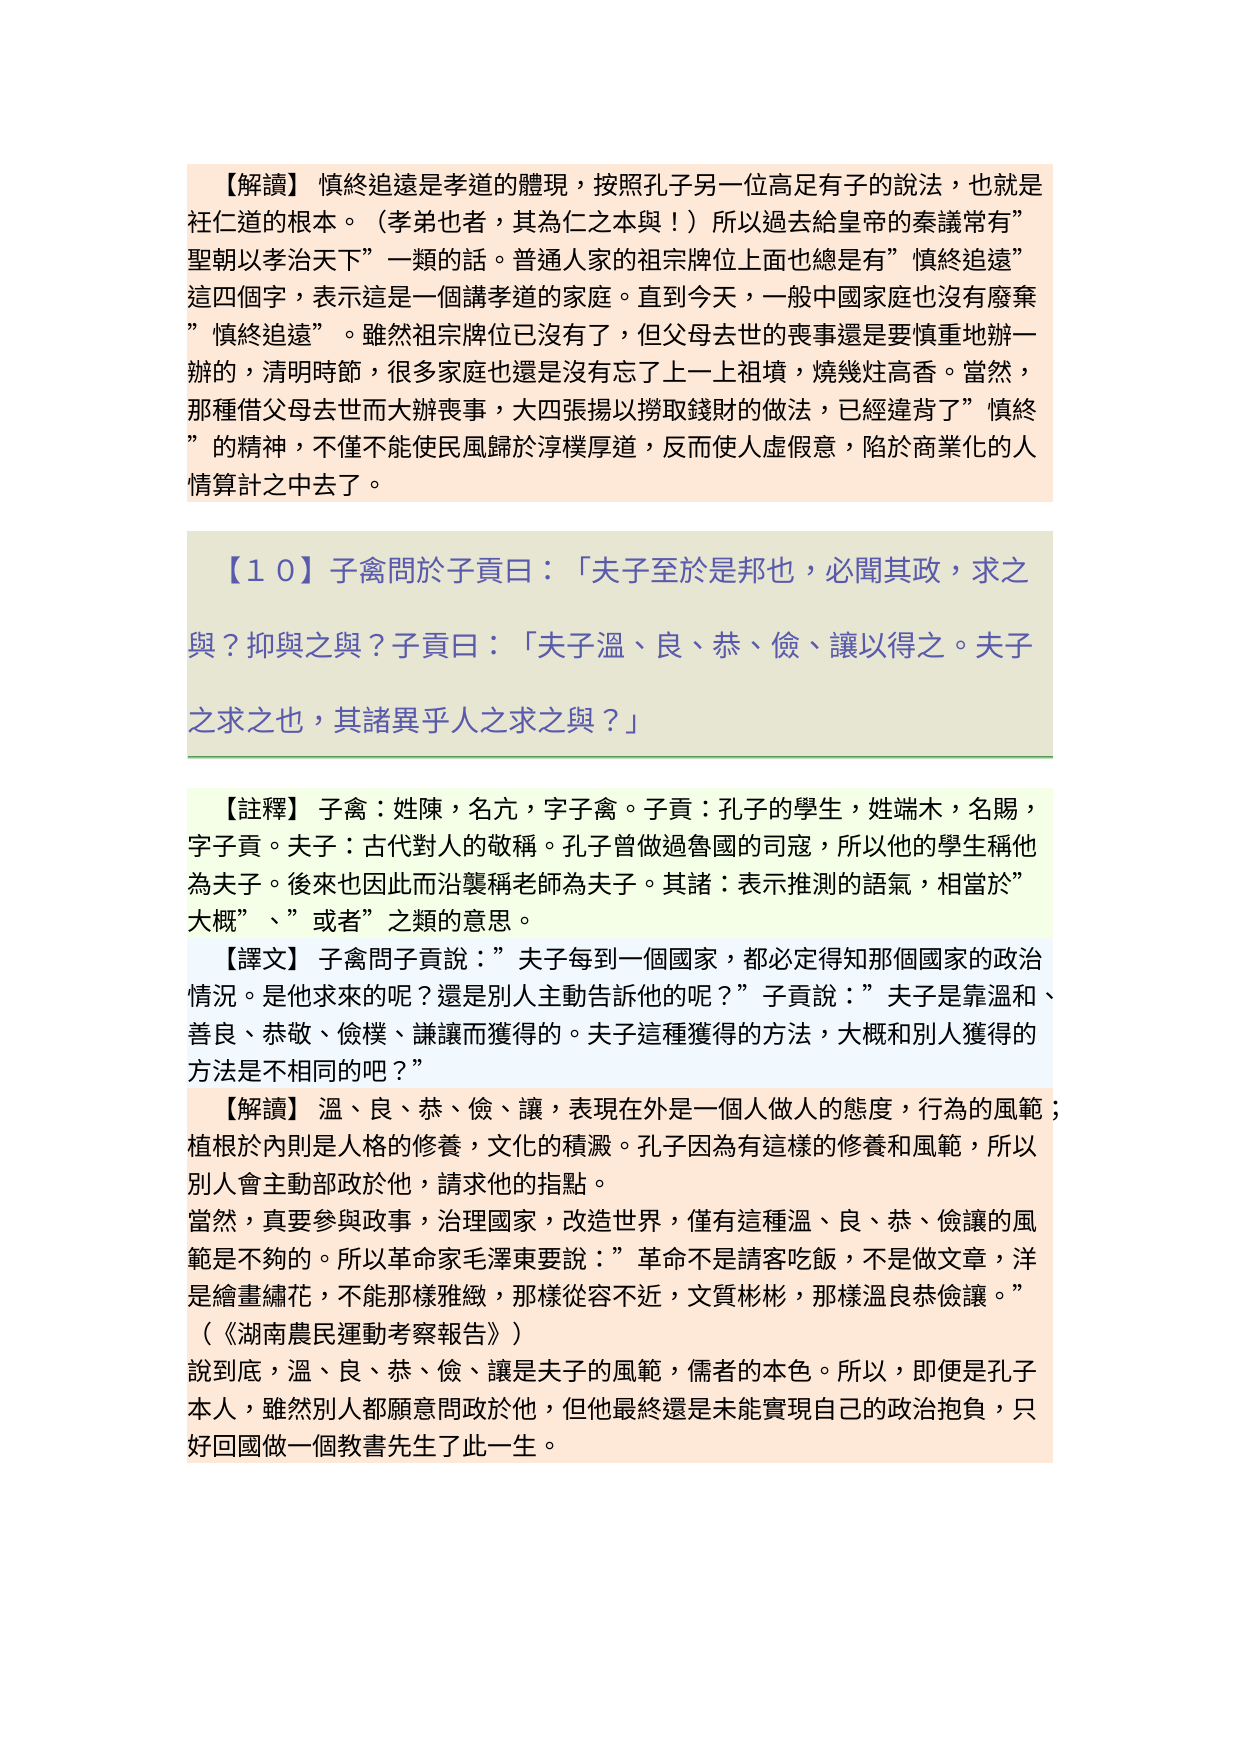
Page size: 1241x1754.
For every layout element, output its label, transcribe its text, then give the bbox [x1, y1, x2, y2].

text 【解讀】 溫、良、恭、儉、讓，表現在外是一個人做人的態度，行為的風範；植根於內則是人格的修養，文化的積澱。孔子因為有這樣的修養和風範，所以別人會主動部政於他，請求他的指點。 當然，真要參與政事，治理國家，改造世界，僅有這種溫、良、恭、儉讓的風範是不夠的。所以革命家毛澤東要說：”革命不是請客吃飯，不是做文章，洋是繪畫繡花，不能那樣雅緻，那樣從容不近，文質彬彬，那樣溫良恭儉讓。”（《湖南農民運動考察報告》） 說到底，溫、良、恭、儉、讓是夫子的風範，儒者的本色。所以，即便是孔子本人，雖然別人都願意問政於他，但他最終還是未能實現自己的政治抱負，只好回國做一個教書先生了此一生。 [187, 1088, 1053, 1463]
text 【１０】子禽問於子貢曰：「夫子至於是邦也，必聞其政，求之與？抑與之與？子貢曰：「夫子溫、良、恭、儉、讓以得之。夫子之求之也，其諸異乎人之求之與？」 [187, 531, 1053, 759]
text 【註釋】 子禽：姓陳，名亢，字子禽。子貢：孔子的學生，姓端木，名賜，字子貢。夫子：古代對人的敬稱。孔子曾做過魯國的司寇，所以他的學生稱他為夫子。後來也因此而沿襲稱老師為夫子。其諸：表示推測的語氣，相當於”大概”、”或者”之類的意思。 [187, 788, 1053, 938]
text 【解讀】 慎終追遠是孝道的體現，按照孔子另一位高足有子的說法，也就是衽仁道的根本。（孝弟也者，其為仁之本與！）所以過去給皇帝的秦議常有”聖朝以孝治天下”一類的話。普通人家的祖宗牌位上面也總是有”慎終追遠”這四個字，表示這是一個講孝道的家庭。直到今天，一般中國家庭也沒有廢棄”慎終追遠”。雖然祖宗牌位已沒有了，但父母去世的喪事還是要慎重地辦一辦的，清明時節，很多家庭也還是沒有忘了上一上祖墳，燒幾炷高香。當然，那種借父母去世而大辦喪事，大四張揚以撈取錢財的做法，已經違背了”慎終”的精神，不僅不能使民風歸於淳樸厚道，反而使人虛假意，陷於商業化的人情算計之中去了。 [187, 164, 1053, 502]
text 【譯文】 子禽問子貢說：”夫子每到一個國家，都必定得知那個國家的政治情況。是他求來的呢？還是別人主動告訴他的呢？”子貢說：”夫子是靠溫和、善良、恭敬、儉樸、謙讓而獲得的。夫子這種獲得的方法，大概和別人獲得的方法是不相同的吧？” [187, 938, 1053, 1088]
